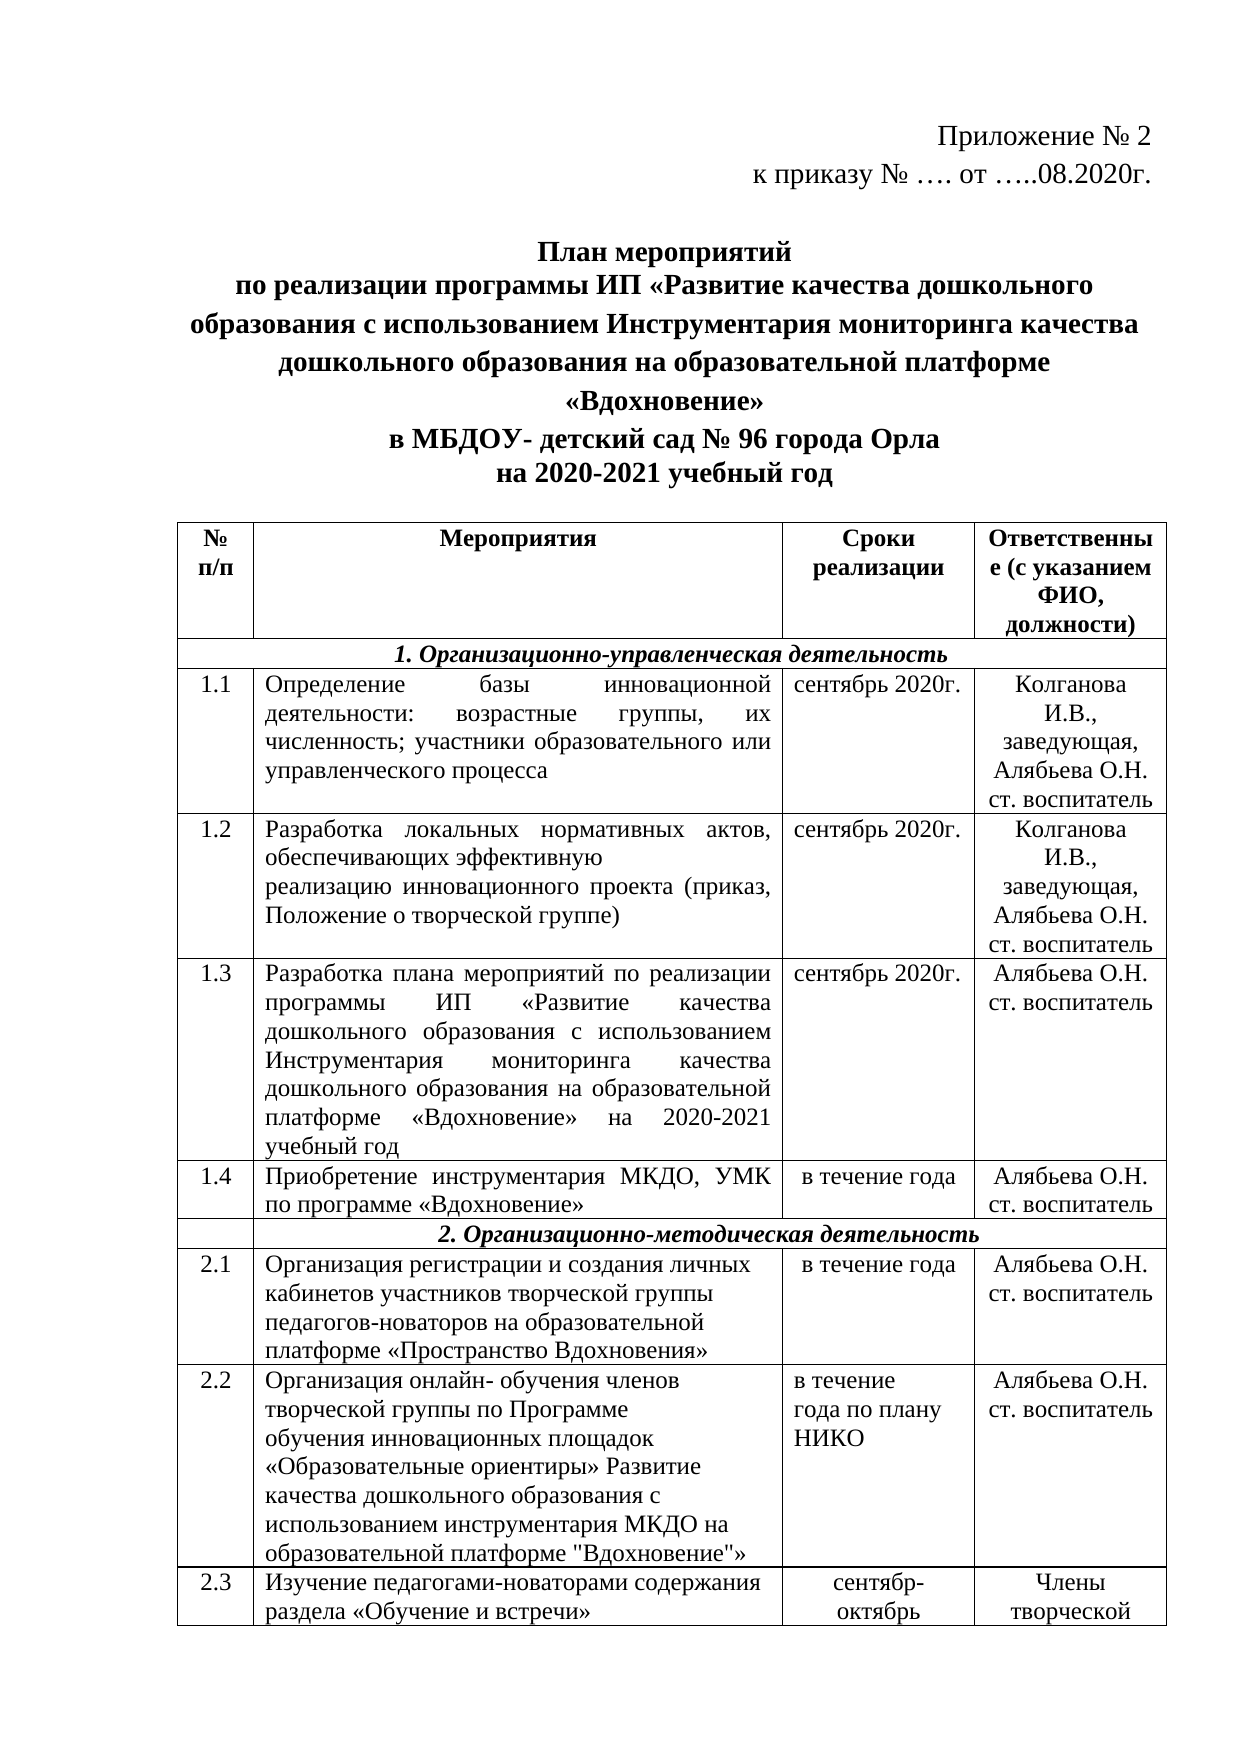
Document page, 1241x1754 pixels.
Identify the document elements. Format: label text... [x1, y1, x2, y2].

table_cell 1.2 [178, 814, 253, 957]
table_cell в течение года по плану НИКО [783, 1365, 974, 1566]
table_cell 1.4 [178, 1161, 253, 1218]
table_cell 2.3 [178, 1568, 253, 1625]
table_cell Колганова И.В., заведующая, Алябьева О.Н. ст. воспитатель [975, 814, 1166, 957]
table_cell [178, 1219, 253, 1248]
text по реализации программы ИП «Развитие качества дошкольного образования с использованием Инструментария мониторинга качества дошкольного образования на образовательной платформе «Вдохновение» [177, 267, 1152, 416]
table_cell сентябрь 2020г. [783, 959, 974, 1160]
table_cell Разработка локальных нормативных актов, обеспечивающих эффективную реализацию инновационного проекта (приказ, Положение о творческой группе) [254, 814, 782, 957]
text Приложение № 2 [177, 118, 1152, 152]
table_cell 2.2 [178, 1365, 253, 1566]
table_header Мероприятия [254, 523, 782, 638]
table_cell Организация онлайн- обучения членов творческой группы по Программе обучения инновационных площадок «Образовательные ориентиры» Развитие качества дошкольного образования с использованием инструментария МКДО на образовательной платформе "Вдохновение"» [254, 1365, 782, 1566]
table_cell 2. Организационно-методическая деятельность [254, 1219, 1166, 1248]
table_cell в течение года [783, 1161, 974, 1218]
table_cell сентябрь 2020г. [783, 814, 974, 957]
table_header № п/п [178, 523, 253, 638]
table_header Сроки реализации [783, 523, 974, 638]
table_cell сентябр-октябрь [783, 1568, 974, 1625]
table_cell Алябьева О.Н. ст. воспитатель [975, 1161, 1166, 1218]
table_cell 1.1 [178, 669, 253, 813]
text План мероприятий [177, 234, 1152, 267]
text в МБДОУ- детский сад № 96 города Орла [177, 421, 1152, 455]
table_cell Колганова И.В., заведующая, Алябьева О.Н. ст. воспитатель [975, 669, 1166, 813]
table_cell Разработка плана мероприятий по реализации программы ИП «Развитие качества дошкольного образования с использованием Инструментария мониторинга качества дошкольного образования на образовательной платформе «Вдохновение» на 2020-2021 учебный год [254, 959, 782, 1160]
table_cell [254, 1568, 782, 1625]
text к приказу № …. от …..08.2020г. [177, 157, 1152, 190]
table_cell 1. Организационно-управленческая деятельность [178, 639, 1166, 668]
table_cell Алябьева О.Н. ст. воспитатель [975, 1249, 1166, 1364]
text на 2020-2021 учебный год [177, 455, 1152, 488]
table_cell Приобретение инструментария МКДО, УМК по программе «Вдохновение» [254, 1161, 782, 1218]
table_cell в течение года [783, 1249, 974, 1364]
table_cell Организация регистрации и создания личных кабинетов участников творческой группы педагогов-новаторов на образовательной платформе «Пространство Вдохновения» [254, 1249, 782, 1364]
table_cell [975, 1568, 1166, 1625]
table_cell 2.1 [178, 1249, 253, 1364]
table_cell Определение базы инновационной деятельности: возрастные группы, их численность; участники образовательного или управленческого процесса [254, 669, 782, 813]
table_cell Алябьева О.Н. ст. воспитатель [975, 959, 1166, 1160]
table_cell сентябрь 2020г. [783, 669, 974, 813]
table_header Ответственные (с указанием ФИО, должности) [975, 523, 1166, 638]
table_cell 1.3 [178, 959, 253, 1160]
table_cell Алябьева О.Н. ст. воспитатель [975, 1365, 1166, 1566]
